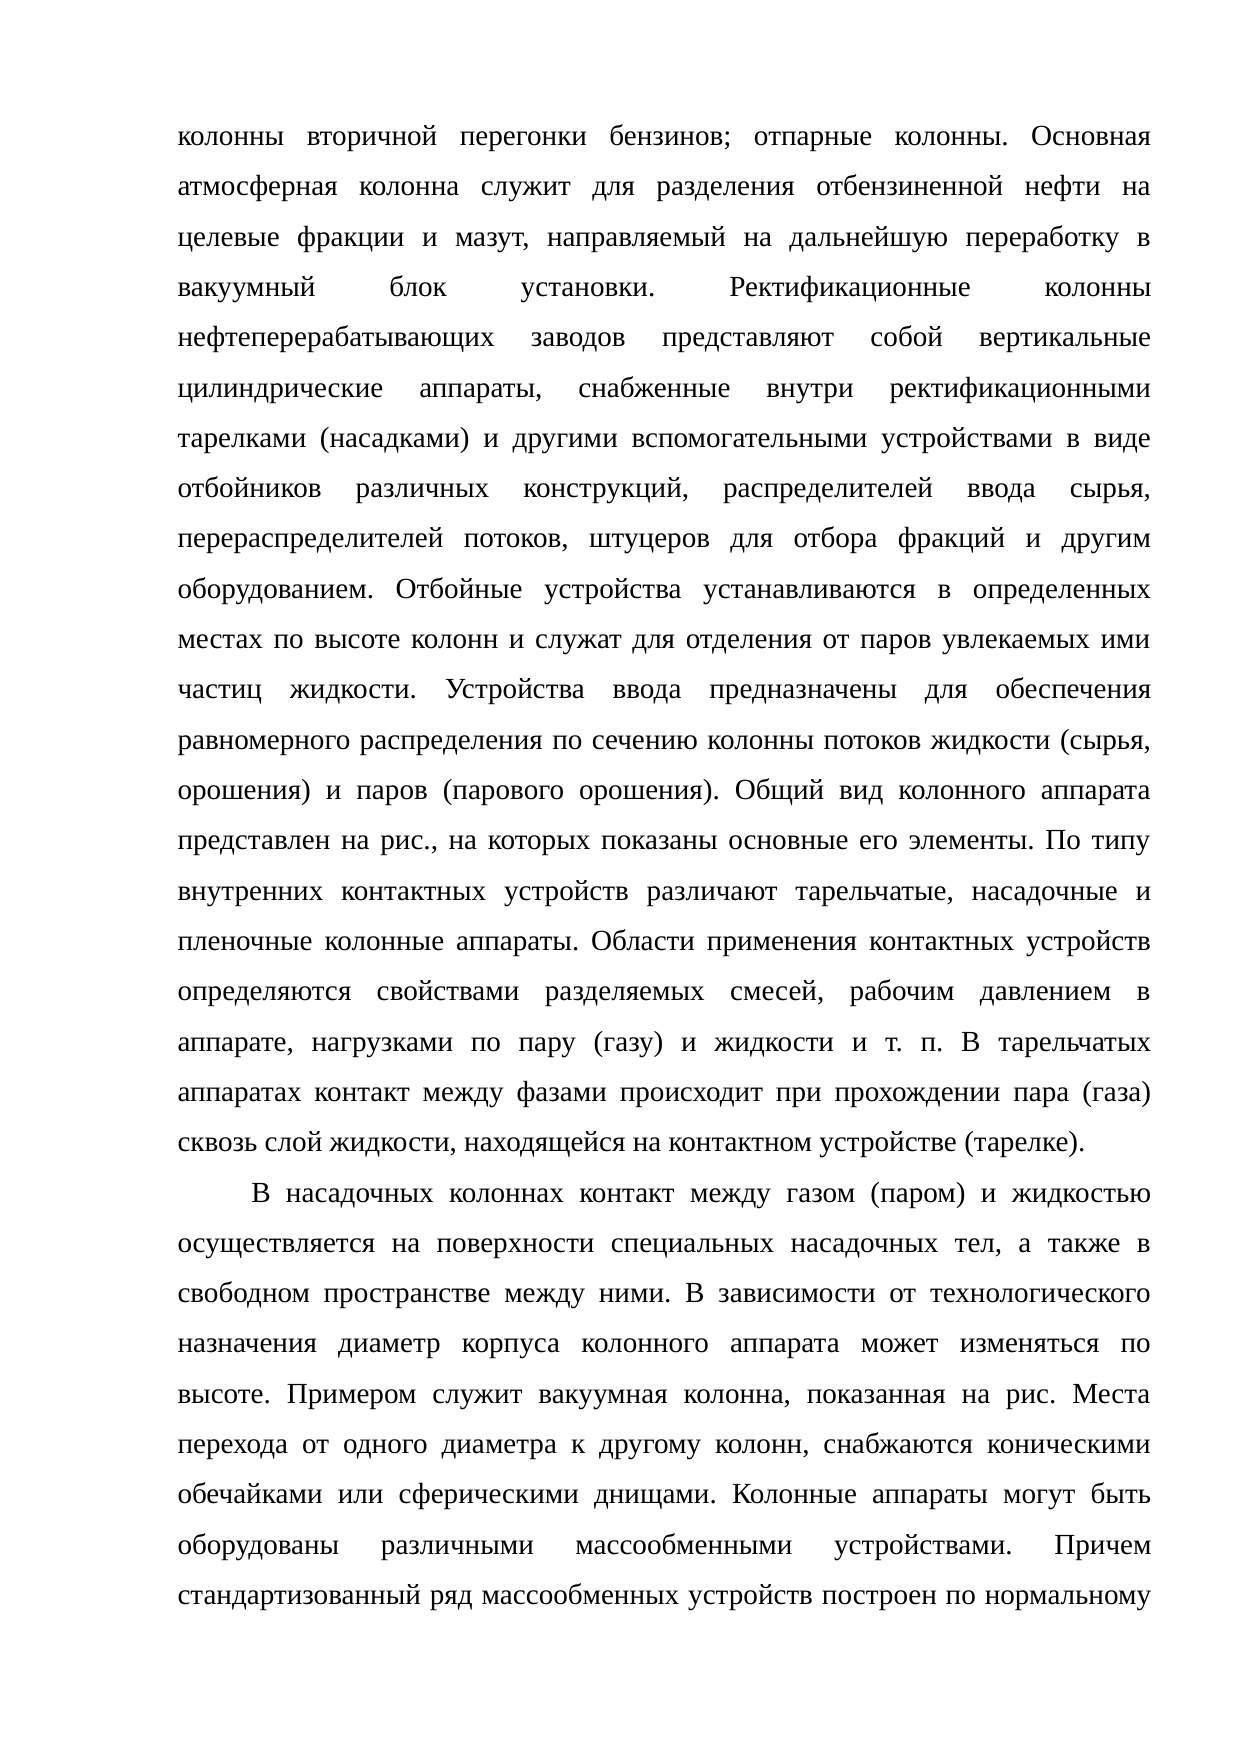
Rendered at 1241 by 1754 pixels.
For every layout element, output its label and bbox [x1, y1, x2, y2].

text [177, 118, 1152, 1158]
text [177, 1175, 1152, 1611]
